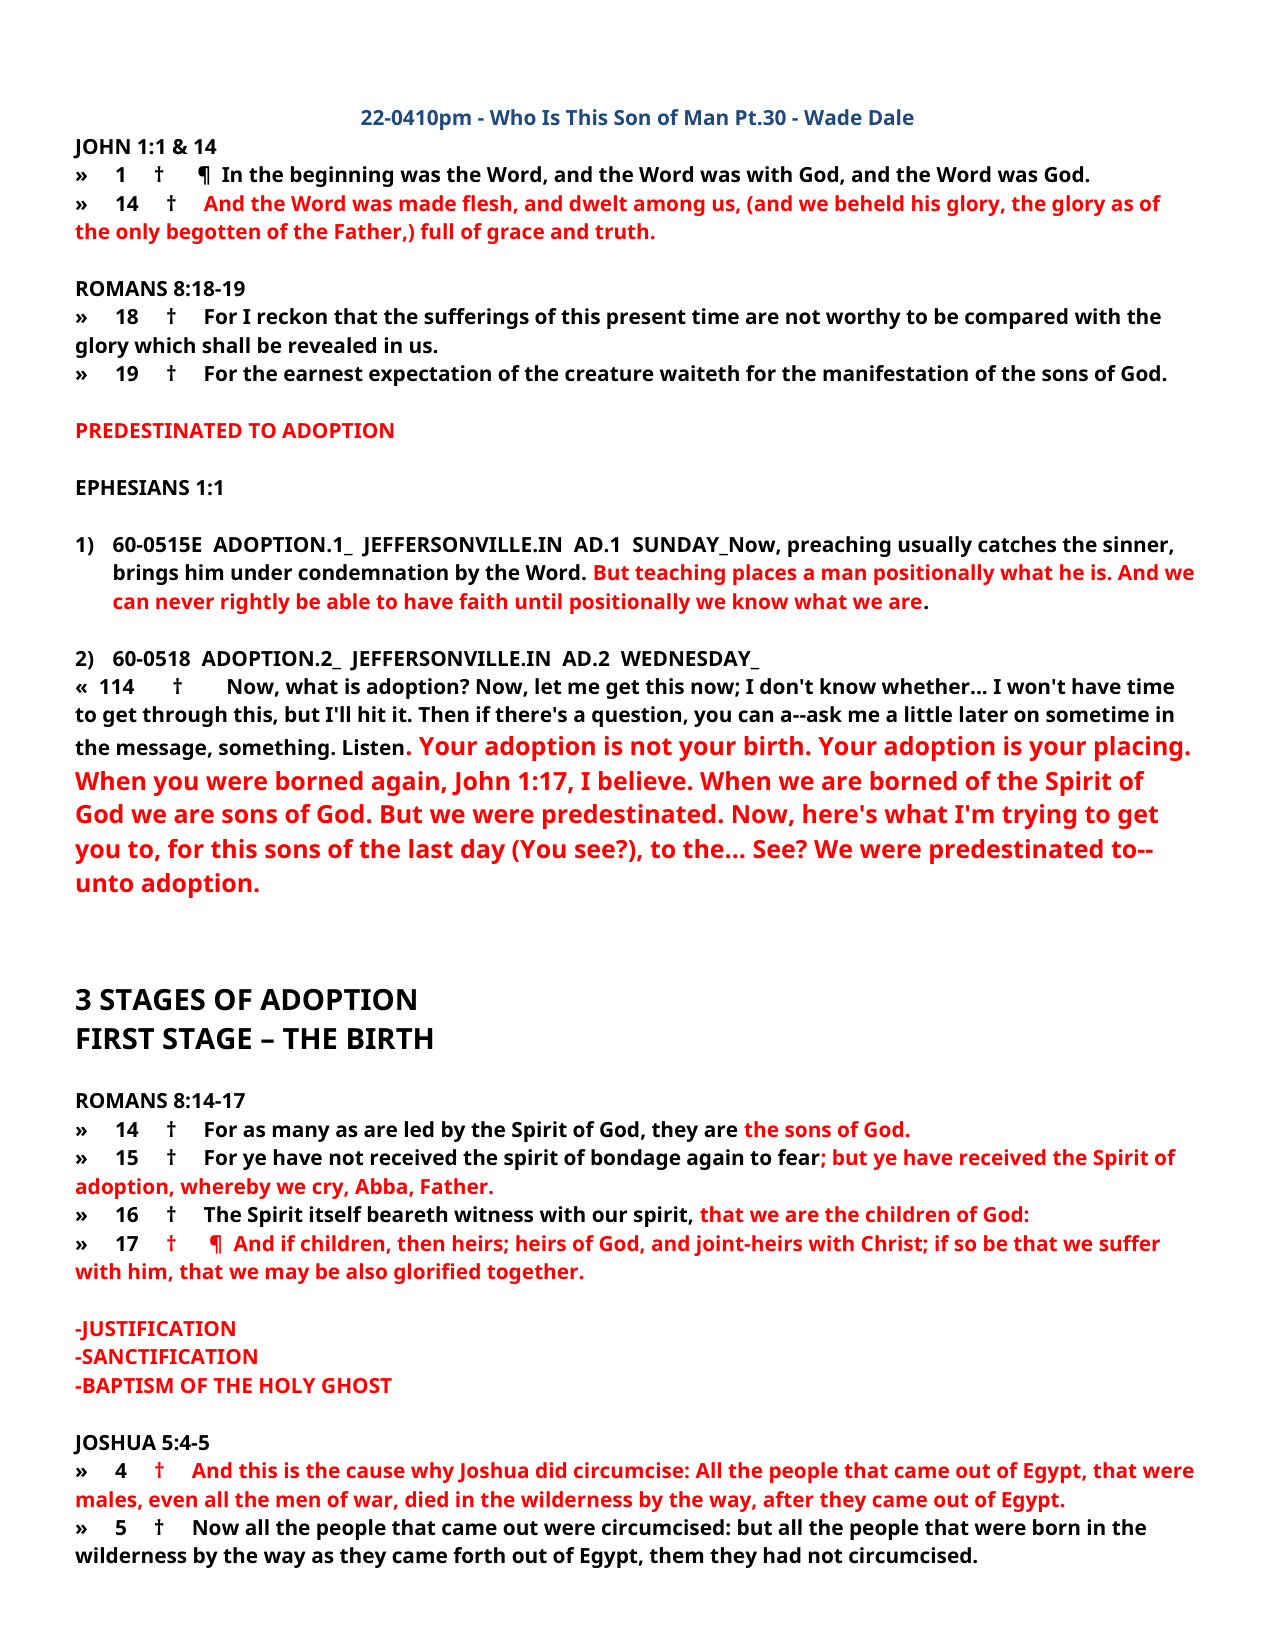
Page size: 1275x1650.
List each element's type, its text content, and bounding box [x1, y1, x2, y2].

text JOSHUA 5:4-5 [75, 1428, 1200, 1456]
text -JUSTIFICATION [75, 1314, 1200, 1342]
text » 1 † ¶ In the beginning was the Word, and the Word was with God, and the Word was God. [75, 160, 1200, 189]
list 60-0518 ADOPTION.2_ JEFFERSONVILLE.IN AD.2 WEDNESDAY_ [75, 644, 1200, 672]
text -BAPTISM OF THE HOLY GHOST [75, 1371, 1200, 1399]
text ROMANS 8:18-19 [75, 274, 1200, 302]
text PREDESTINATED TO ADOPTION [75, 416, 1200, 445]
text 3 STAGES OF ADOPTION [75, 979, 1200, 1018]
text » 18 † For I reckon that the sufferings of this present time are not worthy to be compared with the glory which shall be revealed in us. [75, 302, 1200, 359]
text » 16 † The Spirit itself beareth witness with our spirit, that we are the children of God: [75, 1200, 1200, 1229]
text « 114 † Now, what is adoption? Now, let me get this now; I don't know whether... I won't have time to get through this, but I'll hit it. Then if there's a question, you can a--ask me a little later on sometime in the message, something. Listen. Your adoption is not your birth. Your adoption is your placing. When you were borned again, John 1:17, I believe. When we are borned of the Spirit of God we are sons of God. But we were predestinated. Now, here's what I'm trying to get you to, for this sons of the last day (You see?), to the... See? We were predestinated to--unto adoption. [75, 672, 1200, 899]
list 60-0515E ADOPTION.1_ JEFFERSONVILLE.IN AD.1 SUNDAY_Now, preaching usually catches the sinner, brings him under condemnation by the Word. But teaching places a man positionally what he is. And we can never rightly be able to have faith until positionally we know what we are. [75, 530, 1200, 615]
text » 14 † And the Word was made flesh, and dwelt among us, (and we beheld his glory, the glory as of the only begotten of the Father,) full of grace and truth. [75, 189, 1200, 246]
text » 14 † For as many as are led by the Spirit of God, they are the sons of God. [75, 1115, 1200, 1143]
text » 15 † For ye have not received the spirit of bondage again to fear; but ye have received the Spirit of adoption, whereby we cry, Abba, Father. [75, 1143, 1200, 1200]
text 22-0410pm - Who Is This Son of Man Pt.30 - Wade Dale [75, 103, 1200, 132]
text » 17 † ¶ And if children, then heirs; heirs of God, and joint-heirs with Christ; if so be that we suffer with him, that we may be also glorified together. [75, 1229, 1200, 1286]
text » 5 † Now all the people that came out were circumcised: but all the people that were born in the wilderness by the way as they came forth out of Egypt, them they had not circumcised. [75, 1513, 1200, 1570]
text EPHESIANS 1:1 [75, 473, 1200, 502]
text -SANCTIFICATION [75, 1342, 1200, 1371]
text FIRST STAGE – THE BIRTH [75, 1018, 1200, 1058]
text » 4 † And this is the cause why Joshua did circumcise: All the people that came out of Egypt, that were males, even all the men of war, died in the wilderness by the way, after they came out of Egypt. [75, 1456, 1200, 1513]
text JOHN 1:1 & 14 [75, 132, 1200, 160]
text ROMANS 8:14-17 [75, 1087, 1200, 1115]
text » 19 † For the earnest expectation of the creature waiteth for the manifestation of the sons of God. [75, 359, 1200, 388]
